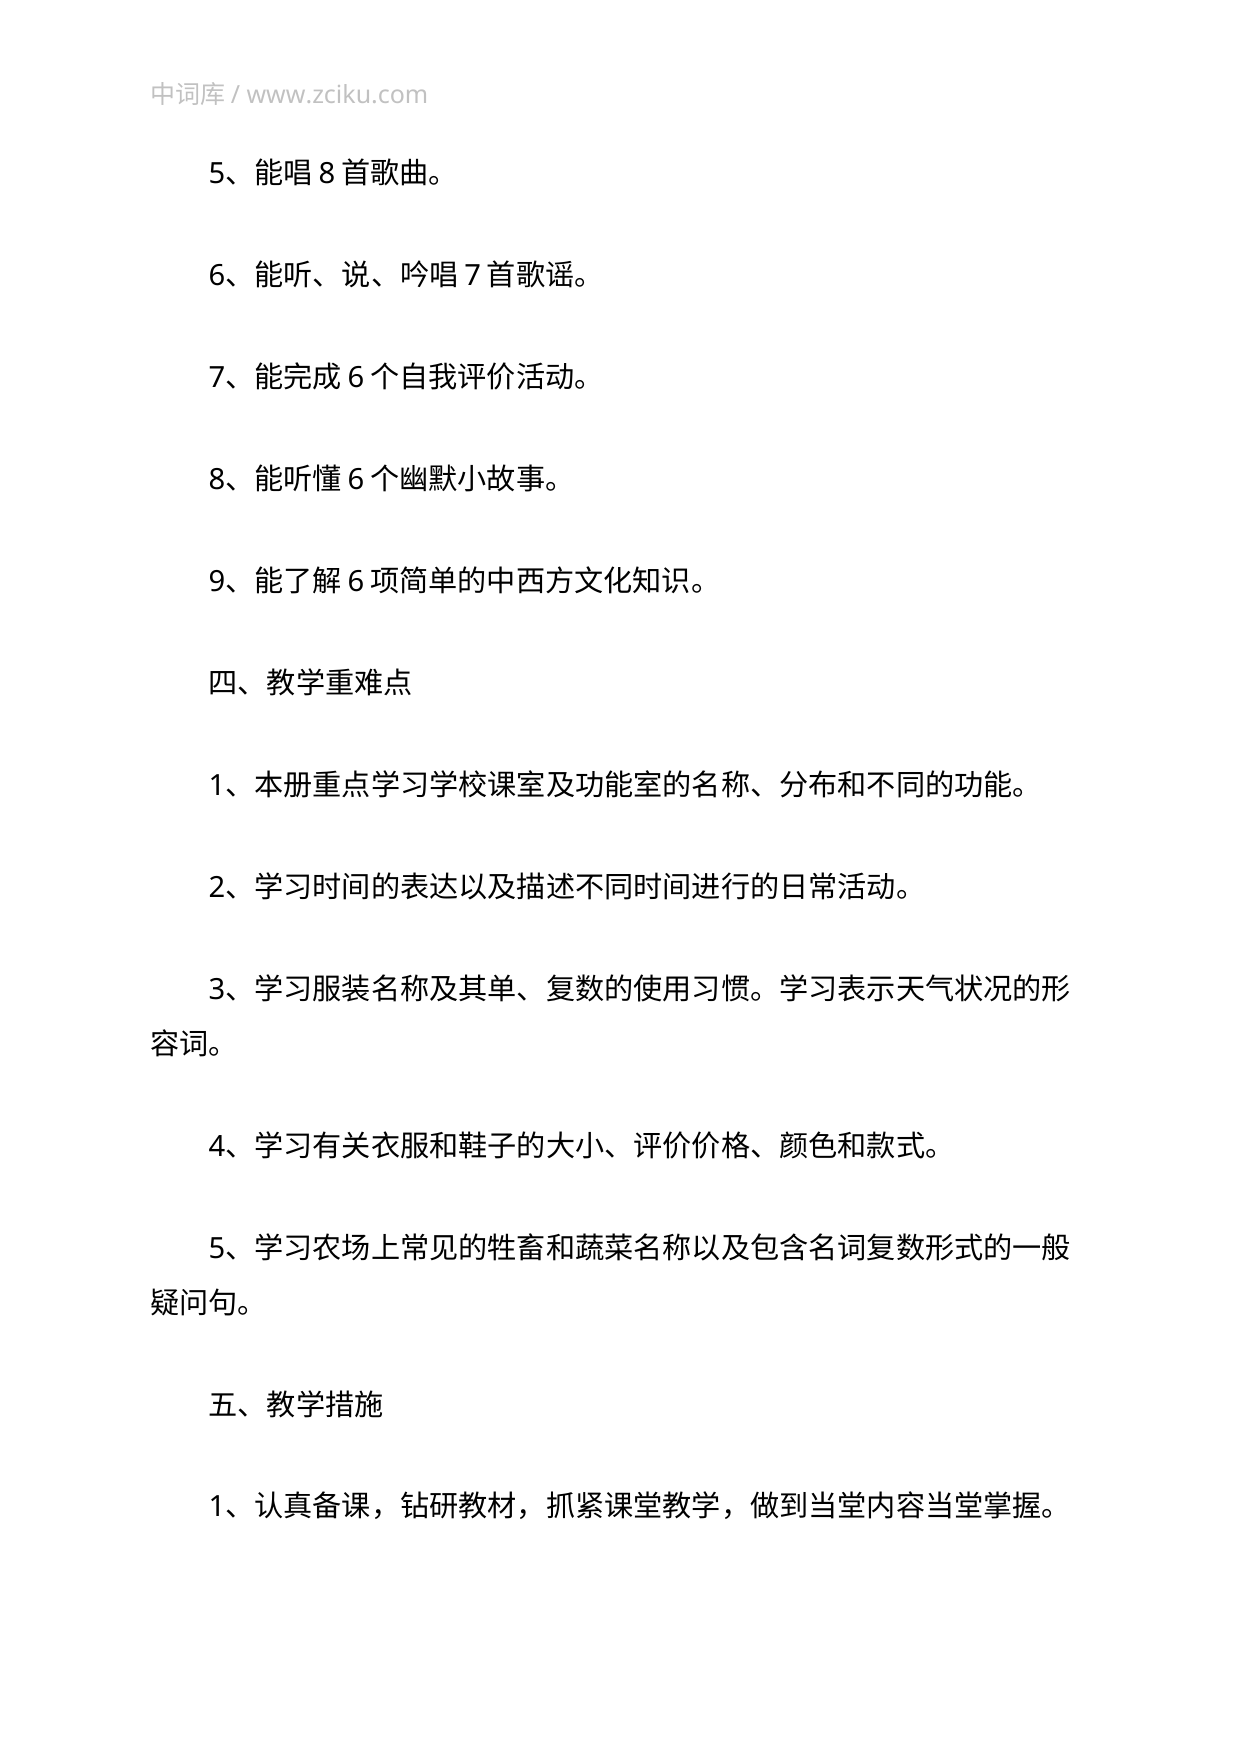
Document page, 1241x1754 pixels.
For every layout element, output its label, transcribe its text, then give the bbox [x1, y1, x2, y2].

text 8、能听懂6个幽默小故事。 [150, 456, 1090, 498]
text 7、能完成6个自我评价活动。 [150, 354, 1090, 396]
text 四、教学重难点 [150, 660, 1090, 702]
text 6、能听、说、吟唱7首歌谣。 [150, 252, 1090, 294]
text 1、认真备课，钻研教材，抓紧课堂教学，做到当堂内容当堂掌握。 [150, 1483, 1090, 1525]
text 3、学习服装名称及其单、复数的使用习惯。学习表示天气状况的形容词。 [150, 966, 1090, 1063]
text 5、学习农场上常见的牲畜和蔬菜名称以及包含名词复数形式的一般疑问句。 [150, 1224, 1090, 1322]
text 1、本册重点学习学校课室及功能室的名称、分布和不同的功能。 [150, 762, 1090, 804]
text 4、学习有关衣服和鞋子的大小、评价价格、颜色和款式。 [150, 1122, 1090, 1165]
text 9、能了解6项简单的中西方文化知识。 [150, 558, 1090, 600]
text 2、学习时间的表达以及描述不同时间进行的日常活动。 [150, 864, 1090, 906]
text 5、能唱8首歌曲。 [150, 150, 1090, 192]
text 五、教学措施 [150, 1381, 1090, 1423]
